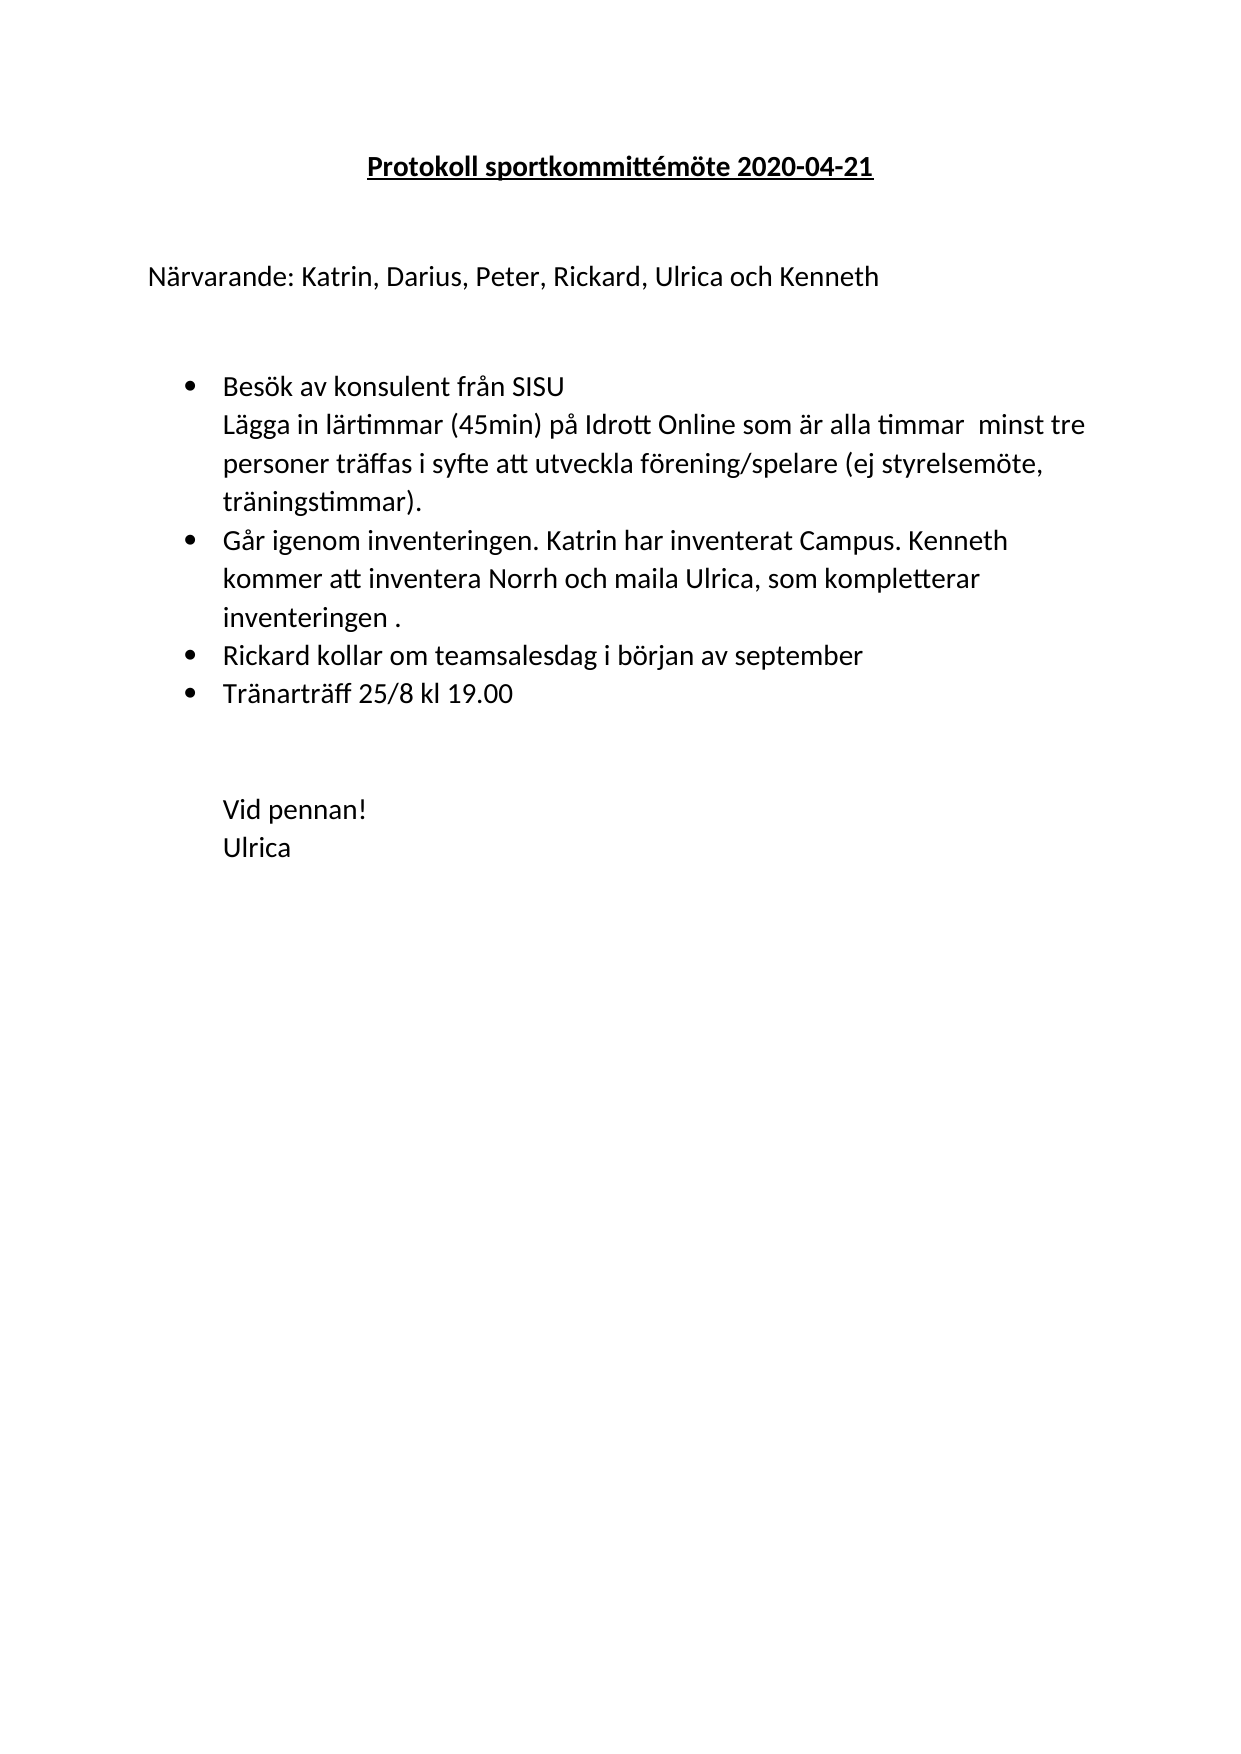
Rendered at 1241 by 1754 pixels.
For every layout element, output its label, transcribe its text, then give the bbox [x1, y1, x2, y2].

list Ulrica [223, 829, 1093, 865]
list Vid pennan! [223, 791, 1093, 826]
list Tränarträff 25/8 kl 19.00 [185, 676, 1093, 711]
list Lägga in lärtimmar (45min) på Idrott Online som är alla timmar minst tre personer träffas i syfte att utveckla förening/spelare (ej styrelsemöte, träningstimmar). [223, 406, 1093, 519]
text Närvarande: Katrin, Darius, Peter, Rickard, Ulrica och Kenneth [148, 258, 1093, 293]
list Rickard kollar om teamsalesdag i början av september [185, 637, 1093, 673]
list Besök av konsulent från SISU [185, 368, 1093, 404]
list Går igenom inventeringen. Katrin har inventerat Campus. Kenneth kommer att inventera Norrh och maila Ulrica, som kompletterar inventeringen . [185, 522, 1093, 634]
text Protokoll sportkommittémöte 2020-04-21 [148, 148, 1093, 183]
